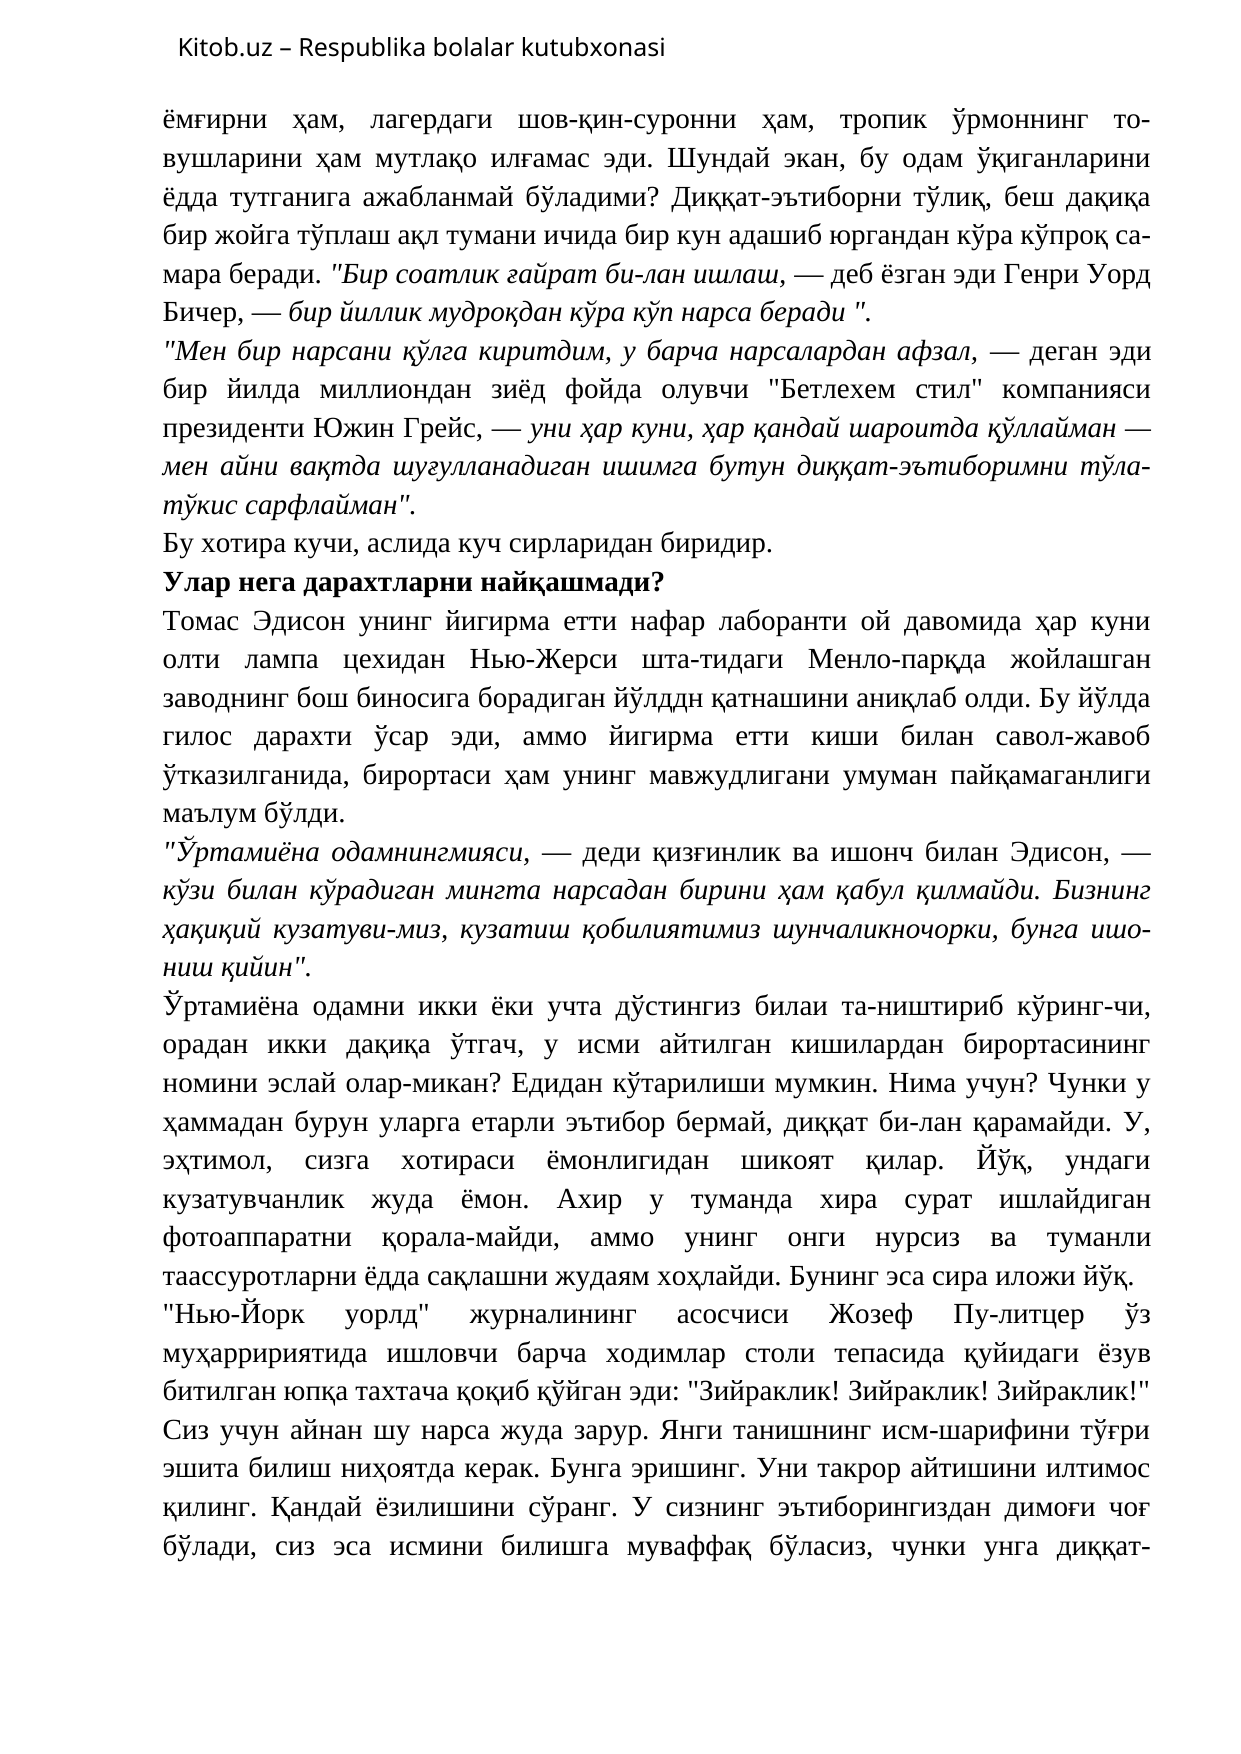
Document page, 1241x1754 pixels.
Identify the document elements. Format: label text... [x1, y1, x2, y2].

text "Ўртамиёна одамнингмияси, — деди қизғинлик ва ишонч билан Эдисон, — кўзи билан кўрадиган мингта нарсадан бирини ҳам қабул қилмайди. Бизнинг ҳақиқий кузатуви-миз, кузатиш қобилиятимиз шунчаликночорки, бунга ишо-ниш қийин". [162, 834, 1152, 983]
text Улар нега дарахтларни найқашмади? [162, 564, 1152, 598]
text Бу хотира кучи, аслида куч сирларидан биридир. [162, 526, 1152, 559]
text "Нью-Йорк уорлд" журналининг асосчиси Жозеф Пу-литцер ўз муҳарририятида ишловчи барча ходимлар столи тепасида қуйидаги ёзув битилган юпқа тахтача қоқиб қўйган эди: "Зийраклик! Зийраклик! Зийраклик!" [162, 1296, 1152, 1407]
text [162, 1412, 1152, 1561]
text Ўртамиёна одамни икки ёки учта дўстингиз билаи та-ништириб кўринг-чи, орадан икки дақиқа ўтгач, у исми айтилган кишилардан бирортасининг номини эслай олар-микан? Едидан кўтарилиши мумкин. Нима учун? Чунки у ҳаммадан бурун уларга етарли эътибор бермай, диққат би-лан қарамайди. У, эҳтимол, сизга хотираси ёмонлигидан шикоят қилар. Йўқ, ундаги кузатувчанлик жуда ёмон. Ахир у туманда хира сурат ишлайдиган фотоаппаратни қорала-майди, аммо унинг онги нурсиз ва туманли таассуротларни ёдда сақлашни жудаям хоҳлайди. Бунинг эса сира иложи йўқ. [162, 988, 1152, 1291]
text "Мен бир нарсани қўлга киритдим, у барча нарсалардан афзал, — деган эди бир йилда миллиондан зиёд фойда олувчи "Бетлехем стил" компанияси президенти Южин Грейс, — уни ҳар куни, ҳар қандай шароитда қўллайман — мен айни вақтда шуғулланадиган ишимга бутун диққат-эътиборимни тўла-тўкис сарфлайман". [162, 333, 1152, 521]
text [162, 102, 1152, 328]
text Томас Эдисон унинг йигирма етти нафар лаборанти ой давомида ҳар куни олти лампа цехидан Нью-Жерси шта-тидаги Менло-парқда жойлашган заводнинг бош биносига борадиган йўлддн қатнашини аниқлаб олди. Бу йўлда гилос дарахти ўсар эди, аммо йигирма етти киши билан савол-жавоб ўтказилганида, бирортаси ҳам унинг мавжудлигани умуман пайқамаганлиги маълум бўлди. [162, 603, 1152, 829]
